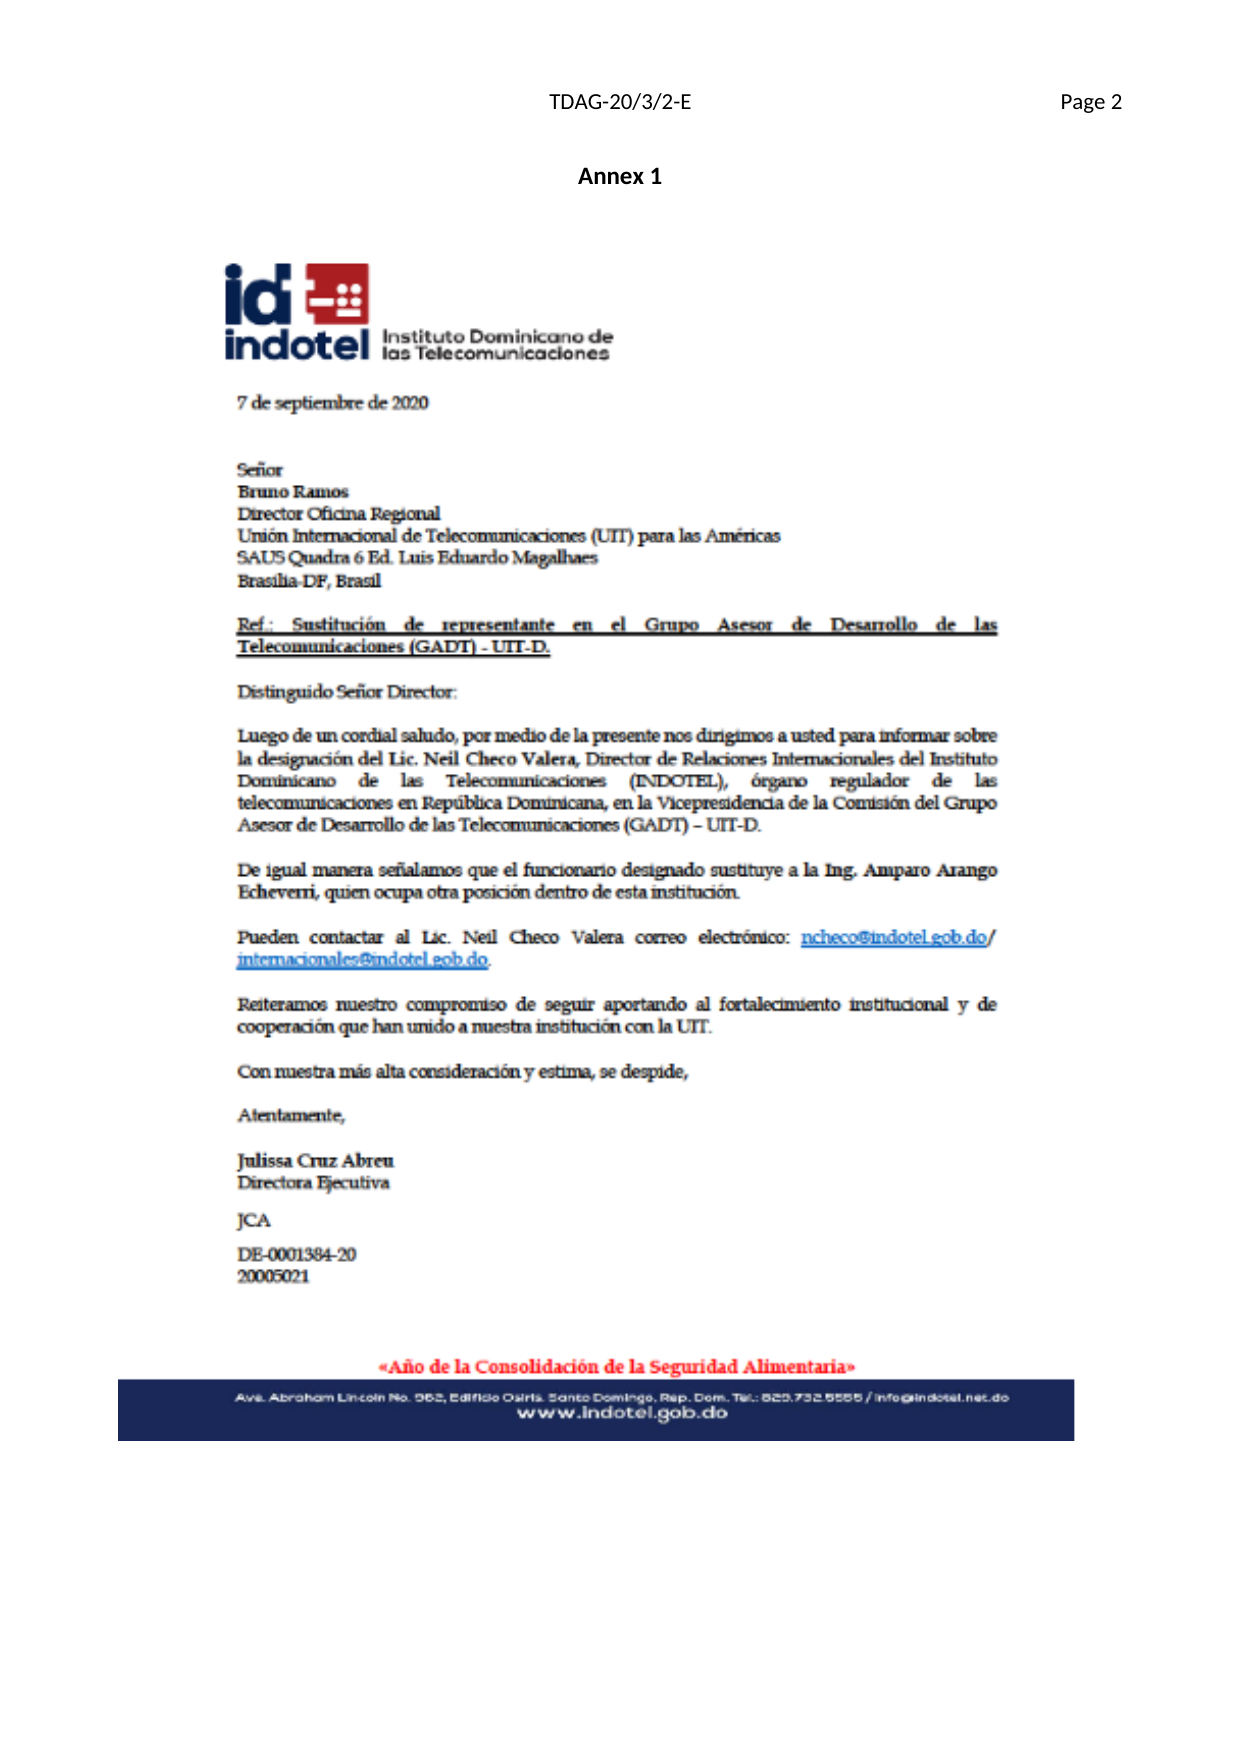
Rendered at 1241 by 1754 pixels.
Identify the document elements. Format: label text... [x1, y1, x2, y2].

text Annex 1 [118, 160, 1122, 191]
